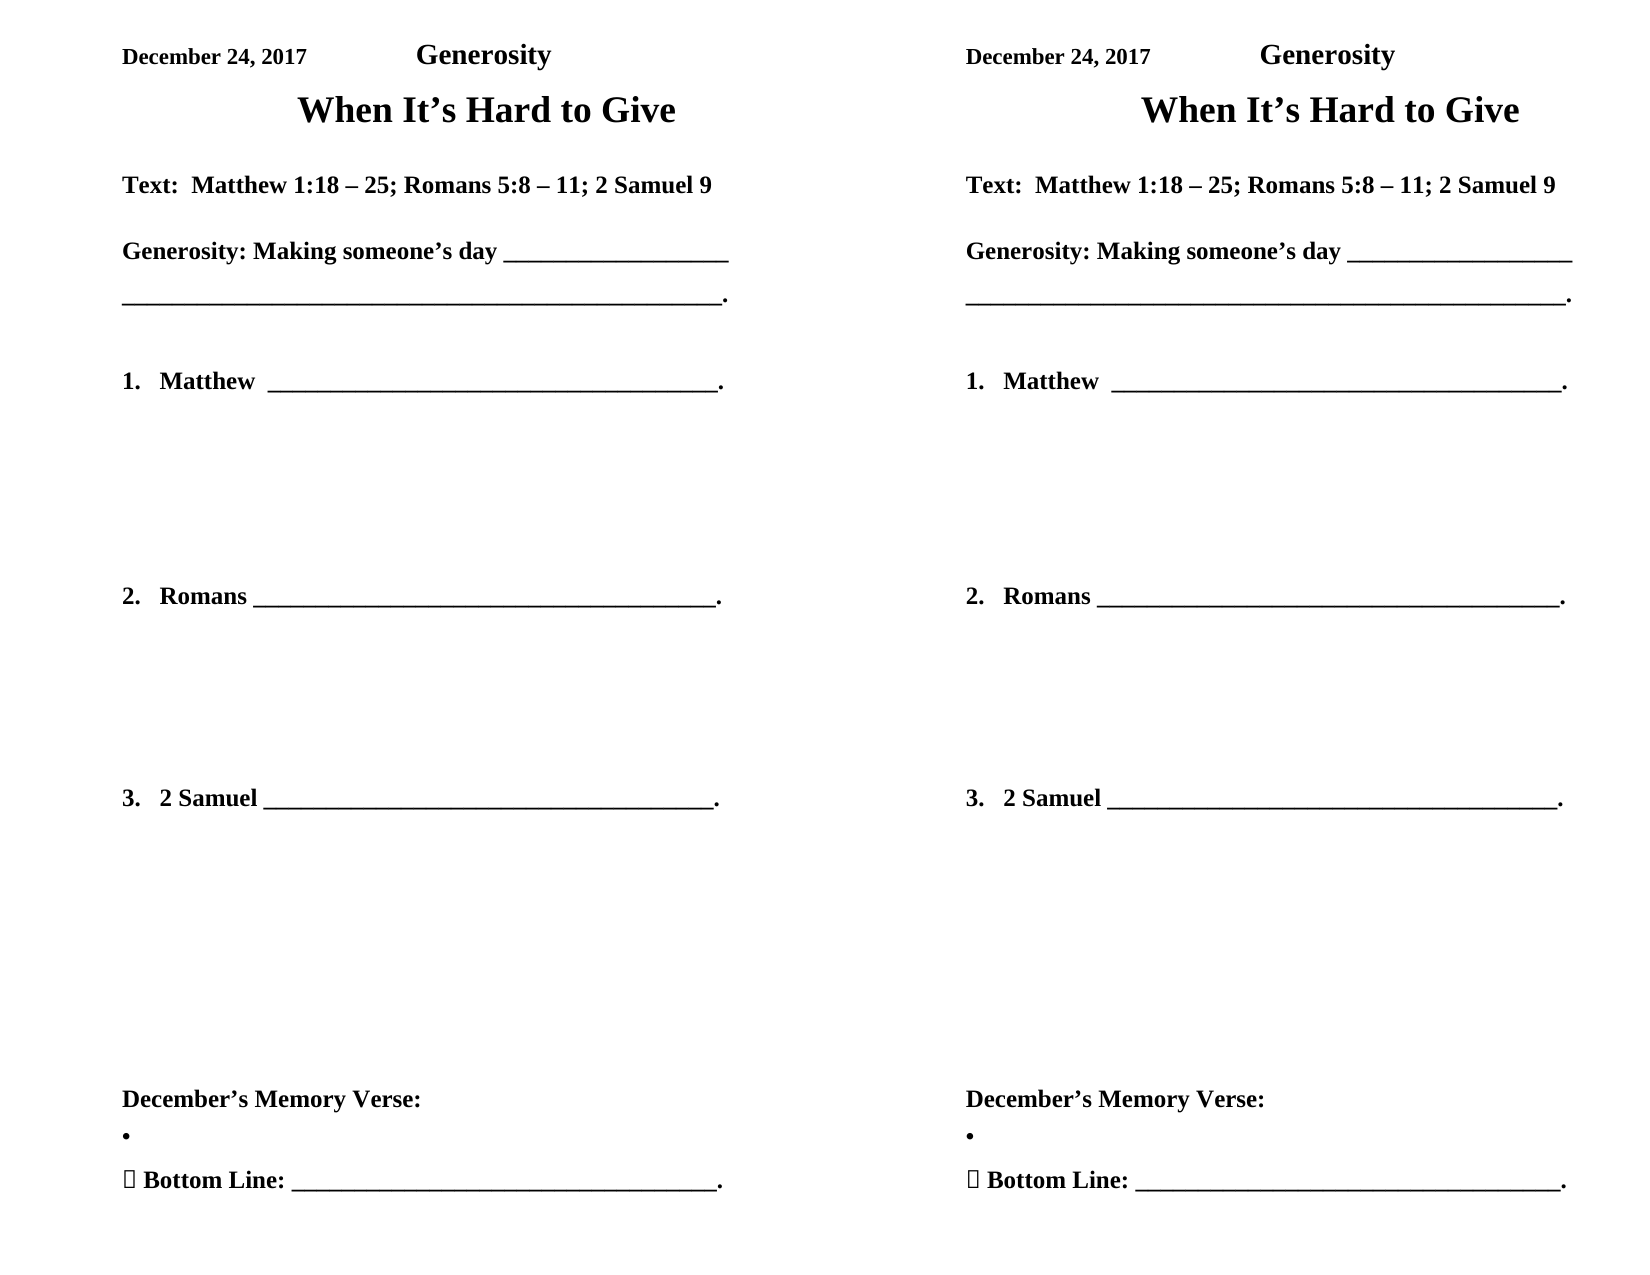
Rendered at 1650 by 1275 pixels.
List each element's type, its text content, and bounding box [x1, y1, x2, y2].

list Romans _____________________________________. [966, 581, 1575, 610]
list 2 Samuel ____________________________________. [122, 783, 731, 811]
list Romans _____________________________________. [122, 581, 731, 610]
text  Bottom Line: __________________________________. [122, 1162, 731, 1196]
text Generosity: Making someone’s day __________________ [122, 236, 731, 265]
text December 24, 2017 Generosity [966, 37, 1575, 71]
text ________________________________________________. [122, 279, 731, 308]
list Matthew ____________________________________. [122, 366, 731, 394]
list Matthew ____________________________________. [966, 366, 1575, 394]
text Text: Matthew 1:18 – 25; Romans 5:8 – 11; 2 Samuel 9 [966, 170, 1575, 199]
text Text: Matthew 1:18 – 25; Romans 5:8 – 11; 2 Samuel 9 [122, 170, 731, 199]
text  Bottom Line: __________________________________. [966, 1162, 1575, 1196]
text Generosity: Making someone’s day __________________ [966, 236, 1575, 265]
text December’s Memory Verse: [966, 1084, 1575, 1113]
text December’s Memory Verse: [122, 1084, 731, 1113]
text December 24, 2017 Generosity [122, 37, 731, 71]
text When It’s Hard to Give [122, 88, 731, 131]
text ________________________________________________. [966, 279, 1575, 308]
list 2 Samuel ____________________________________. [966, 783, 1575, 811]
text When It’s Hard to Give [966, 88, 1575, 131]
